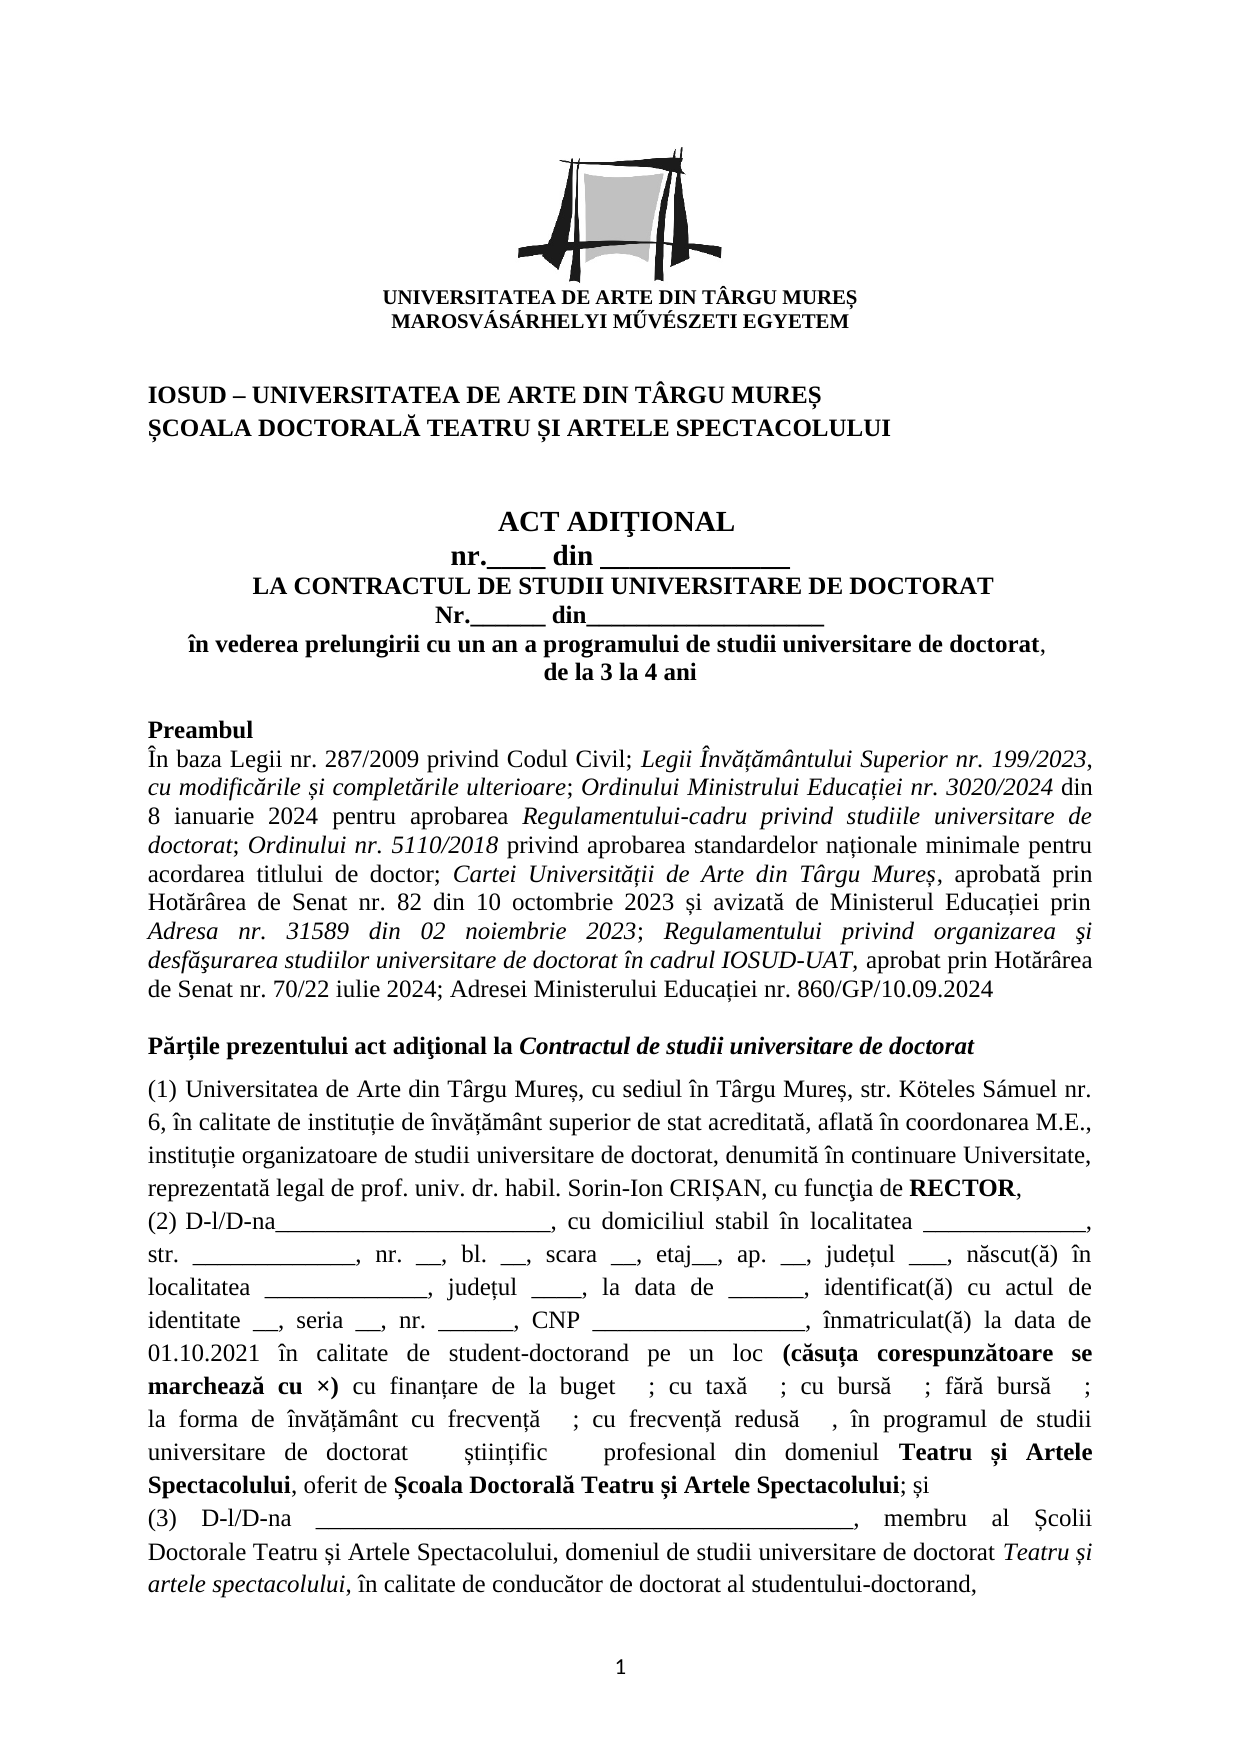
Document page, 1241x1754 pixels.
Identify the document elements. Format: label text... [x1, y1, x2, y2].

picture [422, 147, 818, 286]
text Preambul [148, 715, 1093, 744]
text LA CONTRACTUL DE STUDII UNIVERSITARE DE DOCTORAT [148, 571, 1093, 600]
text Nr.______ din___________________ [148, 600, 1093, 629]
list D-l/D-na______________________, cu domiciliul stabil în localitatea _____________, str. _____________, nr. __, bl. __, scara __, etaj__, ap. __, județul ___, născut(ă) în localitatea _____________, județul ____, la data de ______, identificat(ă) cu actul de identitate __, seria __, nr. ______, CNP _________________, înmatriculat(ă) la data de 01.10.2021 în calitate de student-doctorand pe un loc (căsuța corespunzătoare se marchează cu ×) cu finanțare de la buget ; cu taxă ; cu bursă ; fără bursă ; la forma de învățământ cu frecvență ; cu frecvență redusă , în programul de studii universitare de doctorat  științific  profesional din domeniul Teatru și Artele Spectacolului, oferit de Școala Doctorală Teatru și Artele Spectacolului; și [148, 1206, 1093, 1499]
text ACT ADIŢIONAL nr.____ din _____________ [148, 504, 1093, 571]
text UNIVERSITATEA DE ARTE DIN TÂRGU MUREȘ [148, 285, 1093, 309]
text În baza Legii nr. 287/2009 privind Codul Civil; Legii Învățământului Superior nr. 199/2023, cu modificările și completările ulterioare; Ordinului Ministrului Educației nr. 3020/2024 din 8 ianuarie 2024 pentru aprobarea Regulamentului-cadru privind studiile universitare de doctorat; Ordinului nr. 5110/2018 privind aprobarea standardelor naționale minimale pentru acordarea titlului de doctor; Cartei Universității de Arte din Târgu Mureș, aprobată prin Hotărârea de Senat nr. 82 din 10 octombrie 2023 și avizată de Ministerul Educației prin Adresa nr. 31589 din 02 noiembrie 2023; Regulamentului privind organizarea şi desfăşurarea studiilor universitare de doctorat în cadrul IOSUD-UAT, aprobat prin Hotărârea de Senat nr. 70/22 iulie 2024; Adresei Ministerului Educației nr. 860/GP/10.09.2024 [148, 744, 1093, 888]
text Părțile prezentului act adiţional la Contractul de studii universitare de doctorat [148, 1031, 1093, 1060]
text în vederea prelungirii cu un an a programului de studii universitare de doctorat, de la 3 la 4 ani [148, 629, 1093, 686]
text IOSUD – UNIVERSITATEA DE ARTE DIN TÂRGU MUREȘ [148, 381, 1093, 409]
text În baza Legii nr. 287/2009 privind Codul Civil; Legii Învățământului Superior nr. 199/2023, cu modificările și completările ulterioare; Ordinului Ministrului Educației nr. 3020/2024 din 8 ianuarie 2024 pentru aprobarea Regulamentului-cadru privind studiile universitare de doctorat; Ordinului nr. 5110/2018 privind aprobarea standardelor naționale minimale pentru acordarea titlului de doctor; Cartei Universității de Arte din Târgu Mureș, aprobată prin Hotărârea de Senat nr. 82 din 10 octombrie 2023 și avizată de Ministerul Educației prin Adresa nr. 31589 din 02 noiembrie 2023; Regulamentului privind organizarea şi desfăşurarea studiilor universitare de doctorat în cadrul IOSUD-UAT, aprobat prin Hotărârea de Senat nr. 70/22 iulie 2024; Adresei Ministerului Educației nr. 860/GP/10.09.2024 [148, 916, 1093, 1002]
text MAROSVÁSÁRHELYI MŰVÉSZETI EGYETEM [148, 309, 1093, 333]
text ȘCOALA DOCTORALĂ TEATRU ȘI ARTELE SPECTACOLULUI [148, 413, 1093, 442]
list Universitatea de Arte din Târgu Mureș, cu sediul în Târgu Mureș, str. Köteles Sámuel nr. 6, în calitate de instituție de învățământ superior de stat acreditată, aflată în coordonarea M.E., instituție organizatoare de studii universitare de doctorat, denumită în continuare Universitate, reprezentată legal de prof. univ. dr. habil. Sorin-Ion CRIȘAN, cu funcţia de RECTOR, [148, 1074, 1093, 1202]
text (3) D-l/D-na ___________________________________________, membru al Școlii Doctorale Teatru și Artele Spectacolului, domeniul de studii universitare de doctorat Teatru și artele spectacolului, în calitate de conducător de doctorat al studentului-doctorand, [148, 1503, 1093, 1598]
